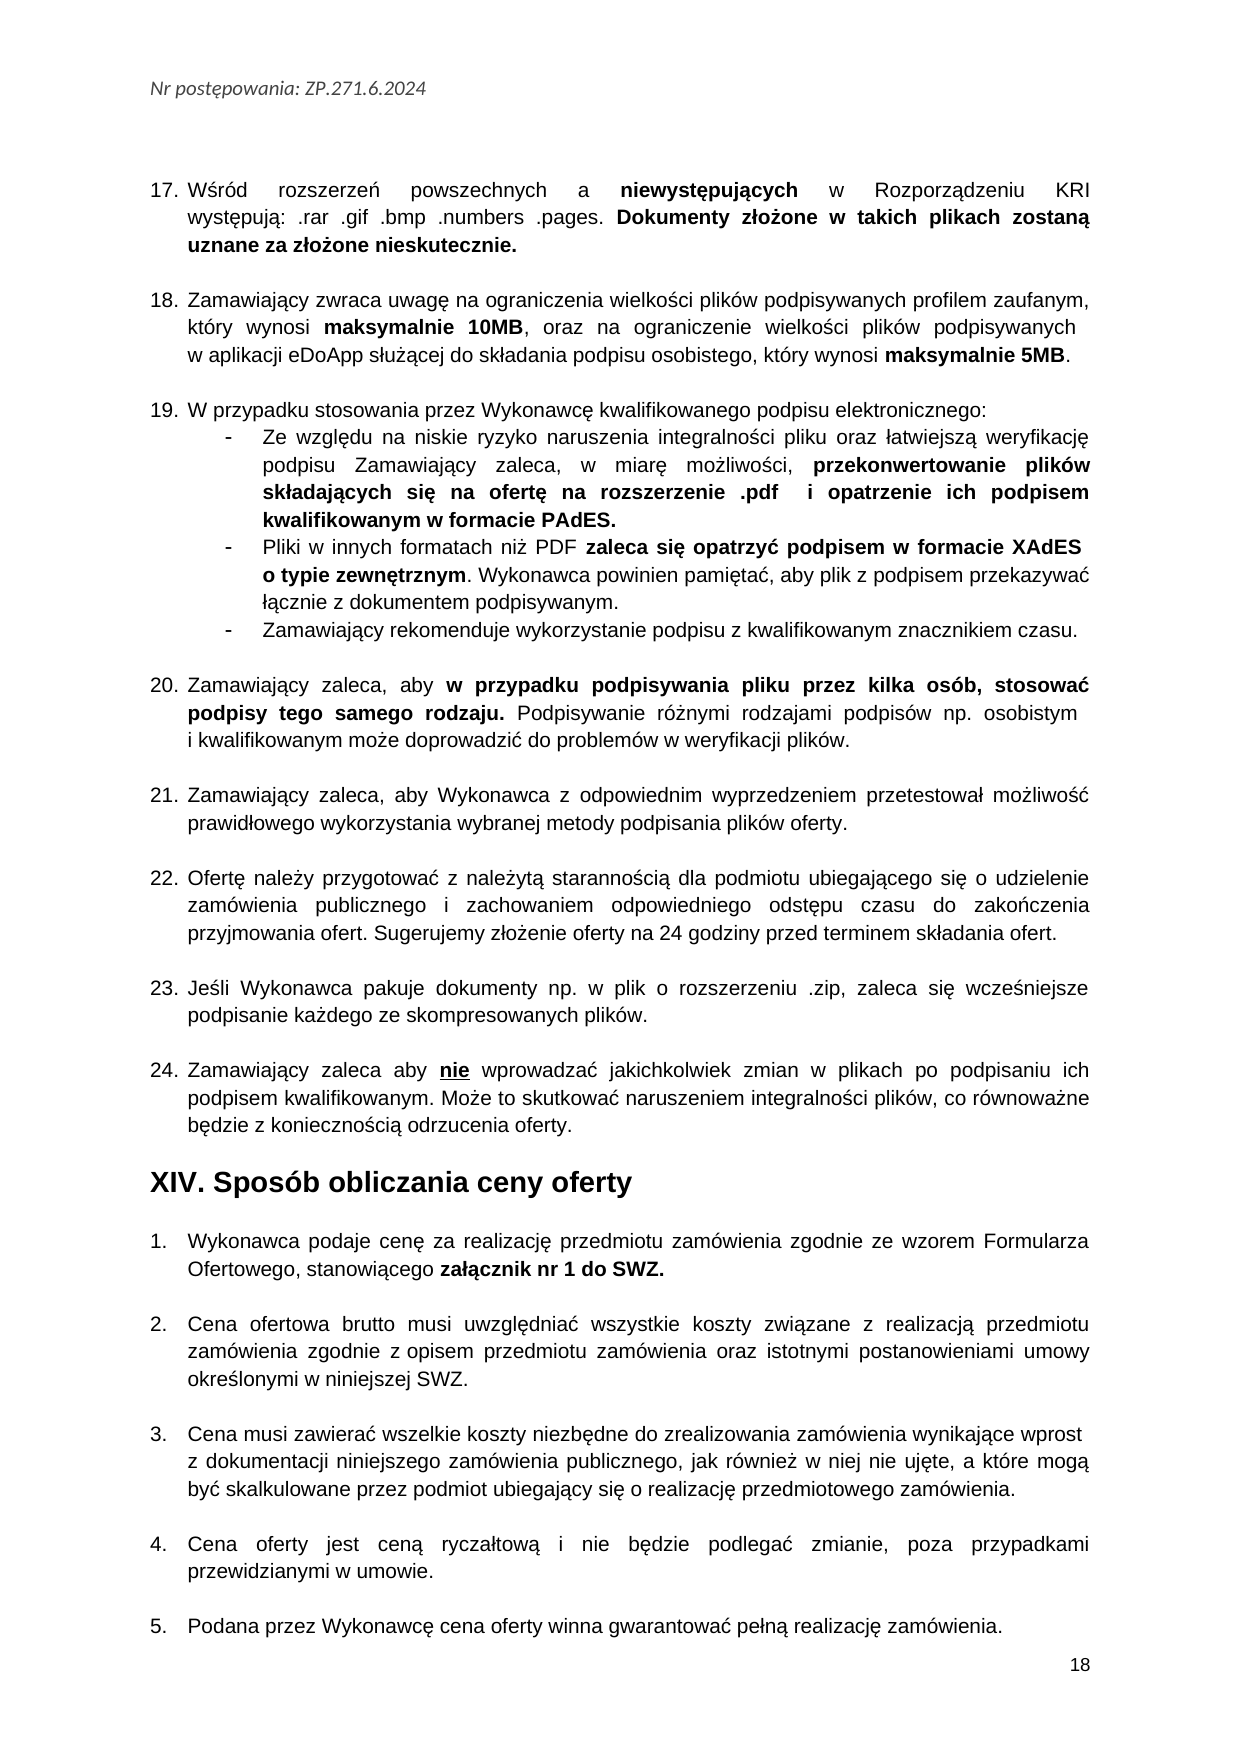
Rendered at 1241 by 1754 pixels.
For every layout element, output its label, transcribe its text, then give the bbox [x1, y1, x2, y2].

list Wśród rozszerzeń powszechnych a niewystępujących w Rozporządzeniu KRI występują: .rar .gif .bmp .numbers .pages. Dokumenty złożone w takich plikach zostaną uznane za złożone nieskutecznie. [150, 177, 1090, 256]
list Cena ofertowa brutto musi uwzględniać wszystkie koszty związane z realizacją przedmiotu zamówienia zgodnie z opisem przedmiotu zamówienia oraz istotnymi postanowieniami umowy określonymi w niniejszej SWZ. [150, 1311, 1090, 1390]
list Zamawiający zwraca uwagę na ograniczenia wielkości plików podpisywanych profilem zaufanym, który wynosi maksymalnie 10MB, oraz na ograniczenie wielkości plików podpisywanych w aplikacji eDoApp służącej do składania podpisu osobistego, który wynosi maksymalnie 5MB. [150, 287, 1090, 366]
list Cena oferty jest ceną ryczałtową i nie będzie podlegać zmianie, poza przypadkami przewidzianymi w umowie. [150, 1531, 1090, 1583]
list Zamawiający zaleca, aby Wykonawca z odpowiednim wyprzedzeniem przetestował możliwość prawidłowego wykorzystania wybranej metody podpisania plików oferty. [150, 783, 1090, 834]
list Ofertę należy przygotować z należytą starannością dla podmiotu ubiegającego się o udzielenie zamówienia publicznego i zachowaniem odpowiedniego odstępu czasu do zakończenia przyjmowania ofert. Sugerujemy złożenie oferty na 24 godziny przed terminem składania ofert. [150, 865, 1090, 944]
list Wykonawca podaje cenę za realizację przedmiotu zamówienia zgodnie ze wzorem Formularza Ofertowego, stanowiącego załącznik nr 1 do SWZ. [150, 1229, 1090, 1280]
list W przypadku stosowania przez Wykonawcę kwalifikowanego podpisu elektronicznego: [150, 397, 1090, 421]
list Podana przez Wykonawcę cena oferty winna gwarantować pełną realizację zamówienia. [150, 1614, 1090, 1638]
list Zamawiający rekomenduje wykorzystanie podpisu z kwalifikowanym znacznikiem czasu. [225, 618, 1090, 642]
list Ze względu na niskie ryzyko naruszenia integralności pliku oraz łatwiejszą weryfikację podpisu Zamawiający zaleca, w miarę możliwości, przekonwertowanie plików składających się na ofertę na rozszerzenie .pdf i opatrzenie ich podpisem kwalifikowanym w formacie PAdES. [225, 425, 1090, 532]
list Zamawiający zaleca aby nie wprowadzać jakichkolwiek zmian w plikach po podpisaniu ich podpisem kwalifikowanym. Może to skutkować naruszeniem integralności plików, co równoważne będzie z koniecznością odrzucenia oferty. [150, 1058, 1090, 1137]
list Zamawiający zaleca, aby w przypadku podpisywania pliku przez kilka osób, stosować podpisy tego samego rodzaju. Podpisywanie różnymi rodzajami podpisów np. osobistym i kwalifikowanym może doprowadzić do problemów w weryfikacji plików. [150, 673, 1090, 752]
subtitle XIV. Sposób obliczania ceny oferty [150, 1165, 1090, 1199]
list Cena musi zawierać wszelkie koszty niezbędne do zrealizowania zamówienia wynikające wprost z dokumentacji niniejszego zamówienia publicznego, jak również w niej nie ujęte, a które mogą być skalkulowane przez podmiot ubiegający się o realizację przedmiotowego zamówienia. [150, 1421, 1090, 1500]
list Jeśli Wykonawca pakuje dokumenty np. w plik o rozszerzeniu .zip, zaleca się wcześniejsze podpisanie każdego ze skompresowanych plików. [150, 975, 1090, 1027]
list Pliki w innych formatach niż PDF zaleca się opatrzyć podpisem w formacie XAdES o typie zewnętrznym. Wykonawca powinien pamiętać, aby plik z podpisem przekazywać łącznie z dokumentem podpisywanym. [225, 535, 1090, 614]
